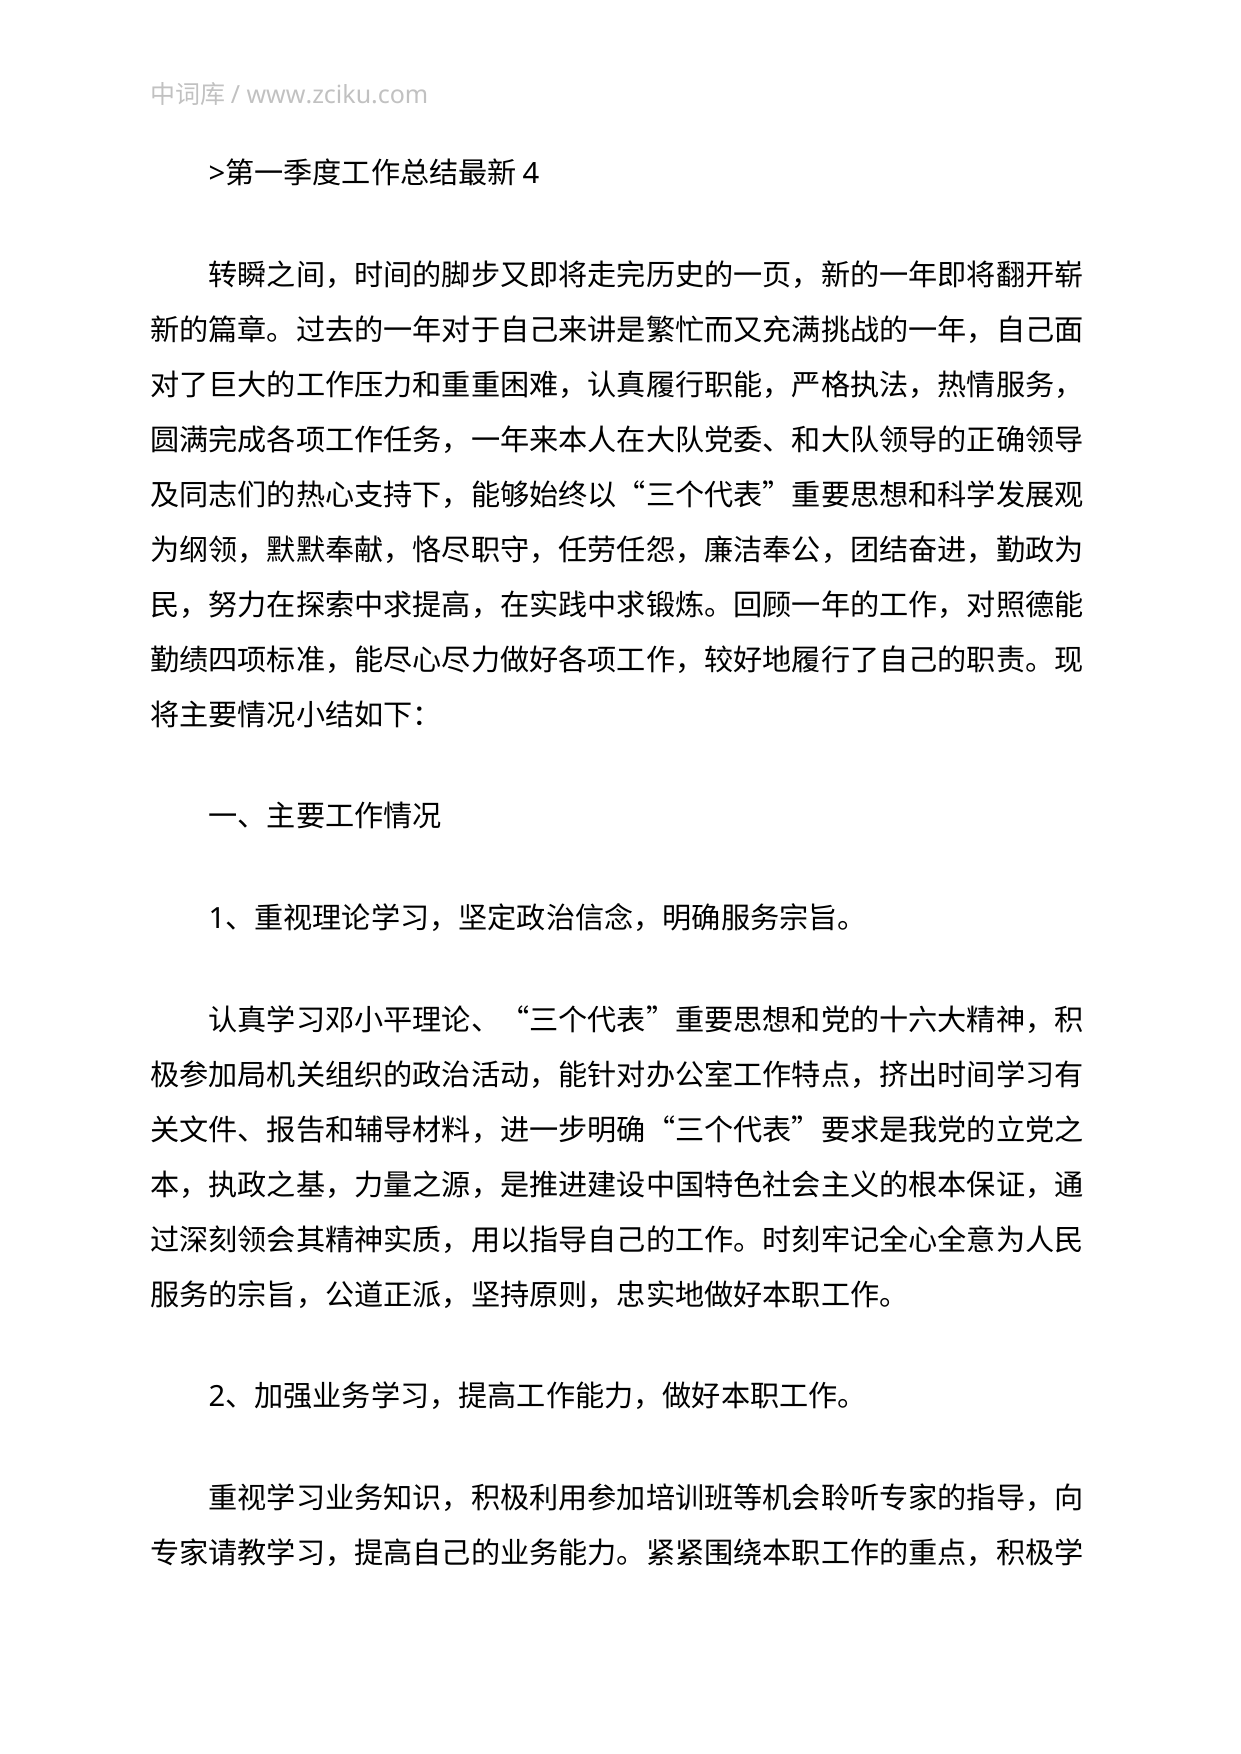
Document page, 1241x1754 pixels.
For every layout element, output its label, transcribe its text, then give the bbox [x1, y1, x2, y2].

text >第一季度工作总结最新4 [150, 150, 1090, 192]
text 一、主要工作情况 [150, 793, 1090, 835]
text 1、重视理论学习，坚定政治信念，明确服务宗旨。 [150, 895, 1090, 937]
text 认真学习邓小平理论、“三个代表”重要思想和党的十六大精神，积极参加局机关组织的政治活动，能针对办公室工作特点，挤出时间学习有关文件、报告和辅导材料，进一步明确“三个代表”要求是我党的立党之本，执政之基，力量之源，是推进建设中国特色社会主义的根本保证，通过深刻领会其精神实质，用以指导自己的工作。时刻牢记全心全意为人民服务的宗旨，公道正派，坚持原则，忠实地做好本职工作。 [150, 997, 1090, 1313]
text 2、加强业务学习，提高工作能力，做好本职工作。 [150, 1373, 1090, 1415]
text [150, 1475, 1090, 1572]
text 转瞬之间，时间的脚步又即将走完历史的一页，新的一年即将翻开崭新的篇章。过去的一年对于自己来讲是繁忙而又充满挑战的一年，自己面对了巨大的工作压力和重重困难，认真履行职能，严格执法，热情服务，圆满完成各项工作任务，一年来本人在大队党委、和大队领导的正确领导及同志们的热心支持下，能够始终以“三个代表”重要思想和科学发展观为纲领，默默奉献，恪尽职守，任劳任怨，廉洁奉公，团结奋进，勤政为民，努力在探索中求提高，在实践中求锻炼。回顾一年的工作，对照德能勤绩四项标准，能尽心尽力做好各项工作，较好地履行了自己的职责。现将主要情况小结如下： [150, 252, 1090, 733]
